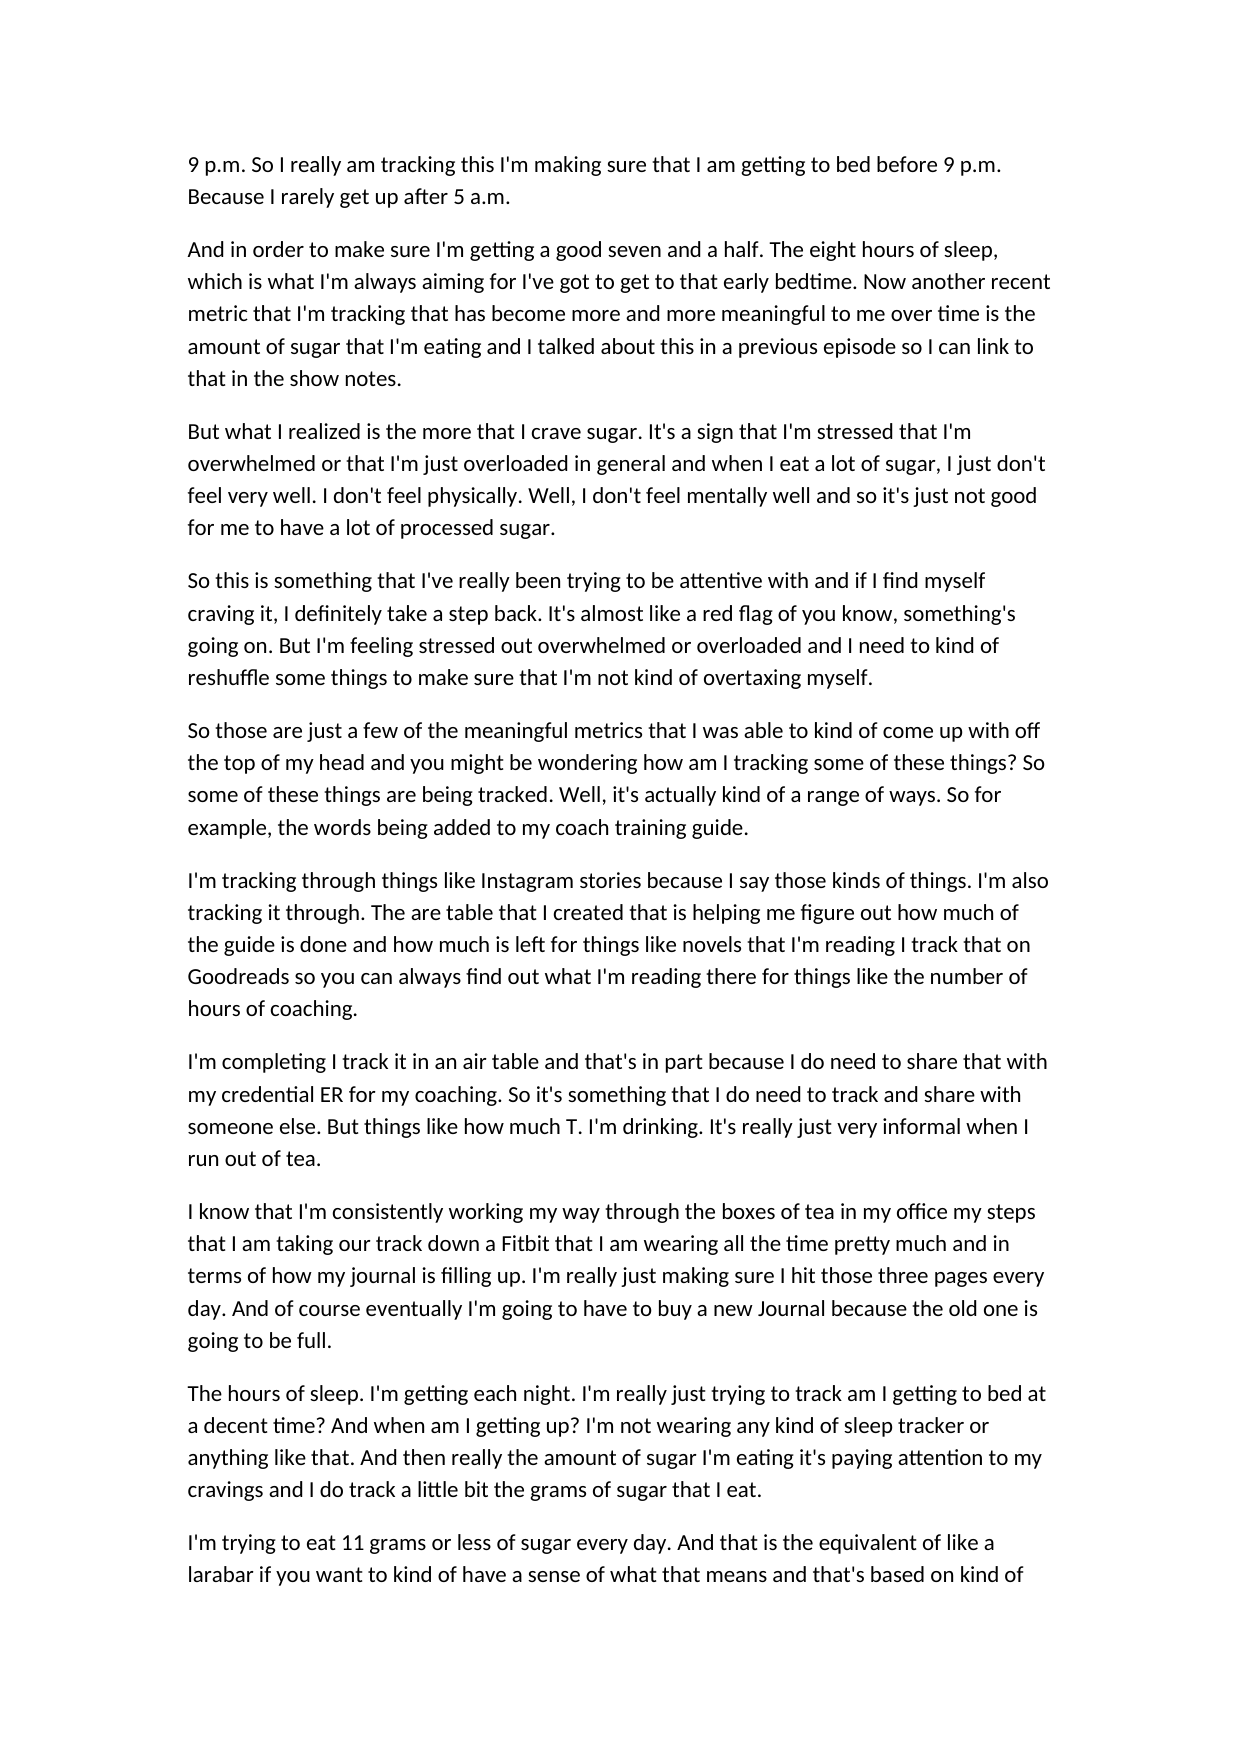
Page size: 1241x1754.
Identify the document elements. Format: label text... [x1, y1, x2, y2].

text I'm tracking through things like Instagram stories because I say those kinds of things. I'm also tracking it through. The are table that I created that is helping me figure out how much of the guide is done and how much is left for things like novels that I'm reading I track that on Goodreads so you can always find out what I'm reading there for things like the number of hours of coaching. [187, 866, 1053, 1022]
text So this is something that I've really been trying to be attentive with and if I find myself craving it, I definitely take a step back. It's almost like a red flag of you know, something's going on. But I'm feeling stressed out overwhelmed or overloaded and I need to kind of reshuffle some things to make sure that I'm not kind of overtaxing myself. [187, 567, 1053, 691]
text But what I realized is the more that I crave sugar. It's a sign that I'm stressed that I'm overwhelmed or that I'm just overloaded in general and when I eat a lot of sugar, I just don't feel very well. I don't feel physically. Well, I don't feel mentally well and so it's just not good for me to have a lot of processed sugar. [187, 417, 1053, 542]
text I'm completing I track it in an air table and that's in part because I do need to share that with my credential ER for my coaching. So it's something that I do need to track and share with someone else. But things like how much T. I'm drinking. It's really just very informal when I run out of tea. [187, 1047, 1053, 1172]
text And in order to make sure I'm getting a good seven and a half. The eight hours of sleep, which is what I'm always aiming for I've got to get to that early bedtime. Now another recent metric that I'm tracking that has become more and more meaningful to me over time is the amount of sugar that I'm eating and I talked about this in a previous episode so I can link to that in the show notes. [187, 235, 1053, 392]
text The hours of sleep. I'm getting each night. I'm really just trying to track am I getting to bed at a decent time? And when am I getting up? I'm not wearing any kind of sleep tracker or anything like that. And then really the amount of sugar I'm eating it's paying attention to my cravings and I do track a little bit the grams of sugar that I eat. [187, 1379, 1053, 1503]
text I know that I'm consistently working my way through the boxes of tea in my office my steps that I am taking our track down a Fitbit that I am wearing all the time pretty much and in terms of how my journal is filling up. I'm really just making sure I hit those three pages every day. And of course eventually I'm going to have to buy a new Journal because the old one is going to be full. [187, 1197, 1053, 1354]
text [187, 150, 1053, 210]
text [187, 1528, 1053, 1589]
text So those are just a few of the meaningful metrics that I was able to kind of come up with off the top of my head and you might be wondering how am I tracking some of these things? So some of these things are being tracked. Well, it's actually kind of a range of ways. So for example, the words being added to my coach training guide. [187, 716, 1053, 841]
